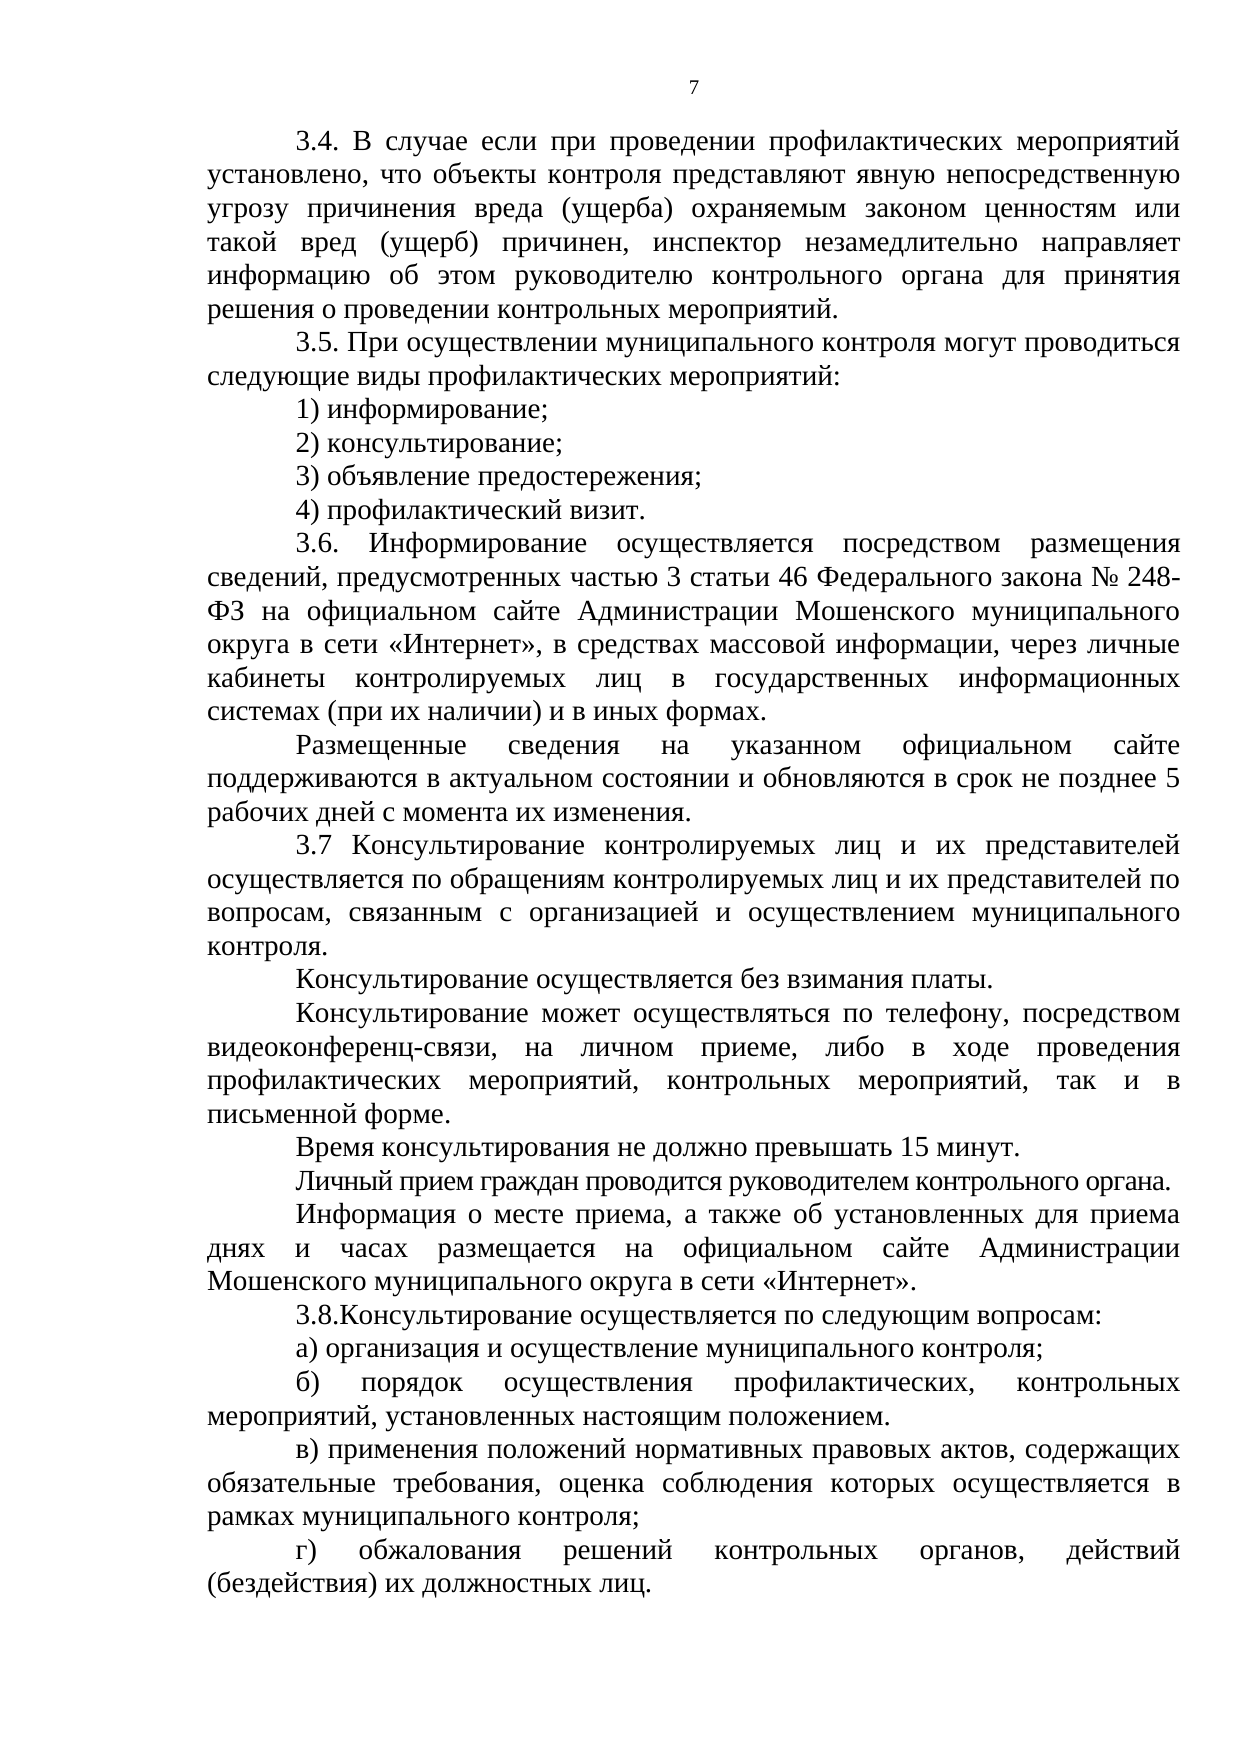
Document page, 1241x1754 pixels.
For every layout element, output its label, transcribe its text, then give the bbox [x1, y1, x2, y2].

text б) порядок осуществления профилактических, контрольных мероприятий, установленных настоящим положением. [207, 1364, 1181, 1431]
text 3.5. При осуществлении муниципального контроля могут проводиться следующие виды профилактических мероприятий: [207, 324, 1181, 391]
text 2) консультирование; [207, 425, 1181, 458]
text Личный прием граждан проводится руководителем контрольного органа. [207, 1163, 1181, 1196]
text 4) профилактический визит. [207, 492, 1181, 526]
text а) организация и осуществление муниципального контроля; [207, 1331, 1181, 1364]
text г) обжалования решений контрольных органов, действий (бездействия) их должностных лиц. [207, 1532, 1181, 1599]
text Размещенные сведения на указанном официальном сайте поддерживаются в актуальном состоянии и обновляются в срок не позднее 5 рабочих дней с момента их изменения. [207, 727, 1181, 827]
text Консультирование может осуществляться по телефону, посредством видеоконференц-связи, на личном приеме, либо в ходе проведения профилактических мероприятий, контрольных мероприятий, так и в письменной форме. [207, 995, 1181, 1129]
text Консультирование осуществляется без взимания платы. [207, 962, 1181, 995]
text 3) объявление предостережения; [207, 458, 1181, 492]
text в) применения положений нормативных правовых актов, содержащих обязательные требования, оценка соблюдения которых осуществляется в рамках муниципального контроля; [207, 1431, 1181, 1532]
text 3.7 Консультирование контролируемых лиц и их представителей осуществляется по обращениям контролируемых лиц и их представителей по вопросам, связанным с организацией и осуществлением муниципального контроля. [207, 827, 1181, 962]
text Информация о месте приема, а также об установленных для приема днях и часах размещается на официальном сайте Администрации Мошенского муниципального округа в сети «Интернет». [207, 1196, 1181, 1297]
text 3.4. В случае если при проведении профилактических мероприятий установлено, что объекты контроля представляют явную непосредственную угрозу причинения вреда (ущерба) охраняемым законом ценностям или такой вред (ущерб) причинен, инспектор незамедлительно направляет информацию об этом руководителю контрольного органа для принятия решения о проведении контрольных мероприятий. [207, 123, 1181, 324]
text Время консультирования не должно превышать 15 минут. [207, 1129, 1181, 1163]
text 3.8.Консультирование осуществляется по следующим вопросам: [207, 1297, 1181, 1331]
text 3.6. Информирование осуществляется посредством размещения сведений, предусмотренных частью 3 статьи 46 Федерального закона № 248-ФЗ на официальном сайте Администрации Мошенского муниципального округа в сети «Интернет», в средствах массовой информации, через личные кабинеты контролируемых лиц в государственных информационных системах (при их наличии) и в иных формах. [207, 526, 1181, 727]
text 1) информирование; [207, 391, 1181, 425]
